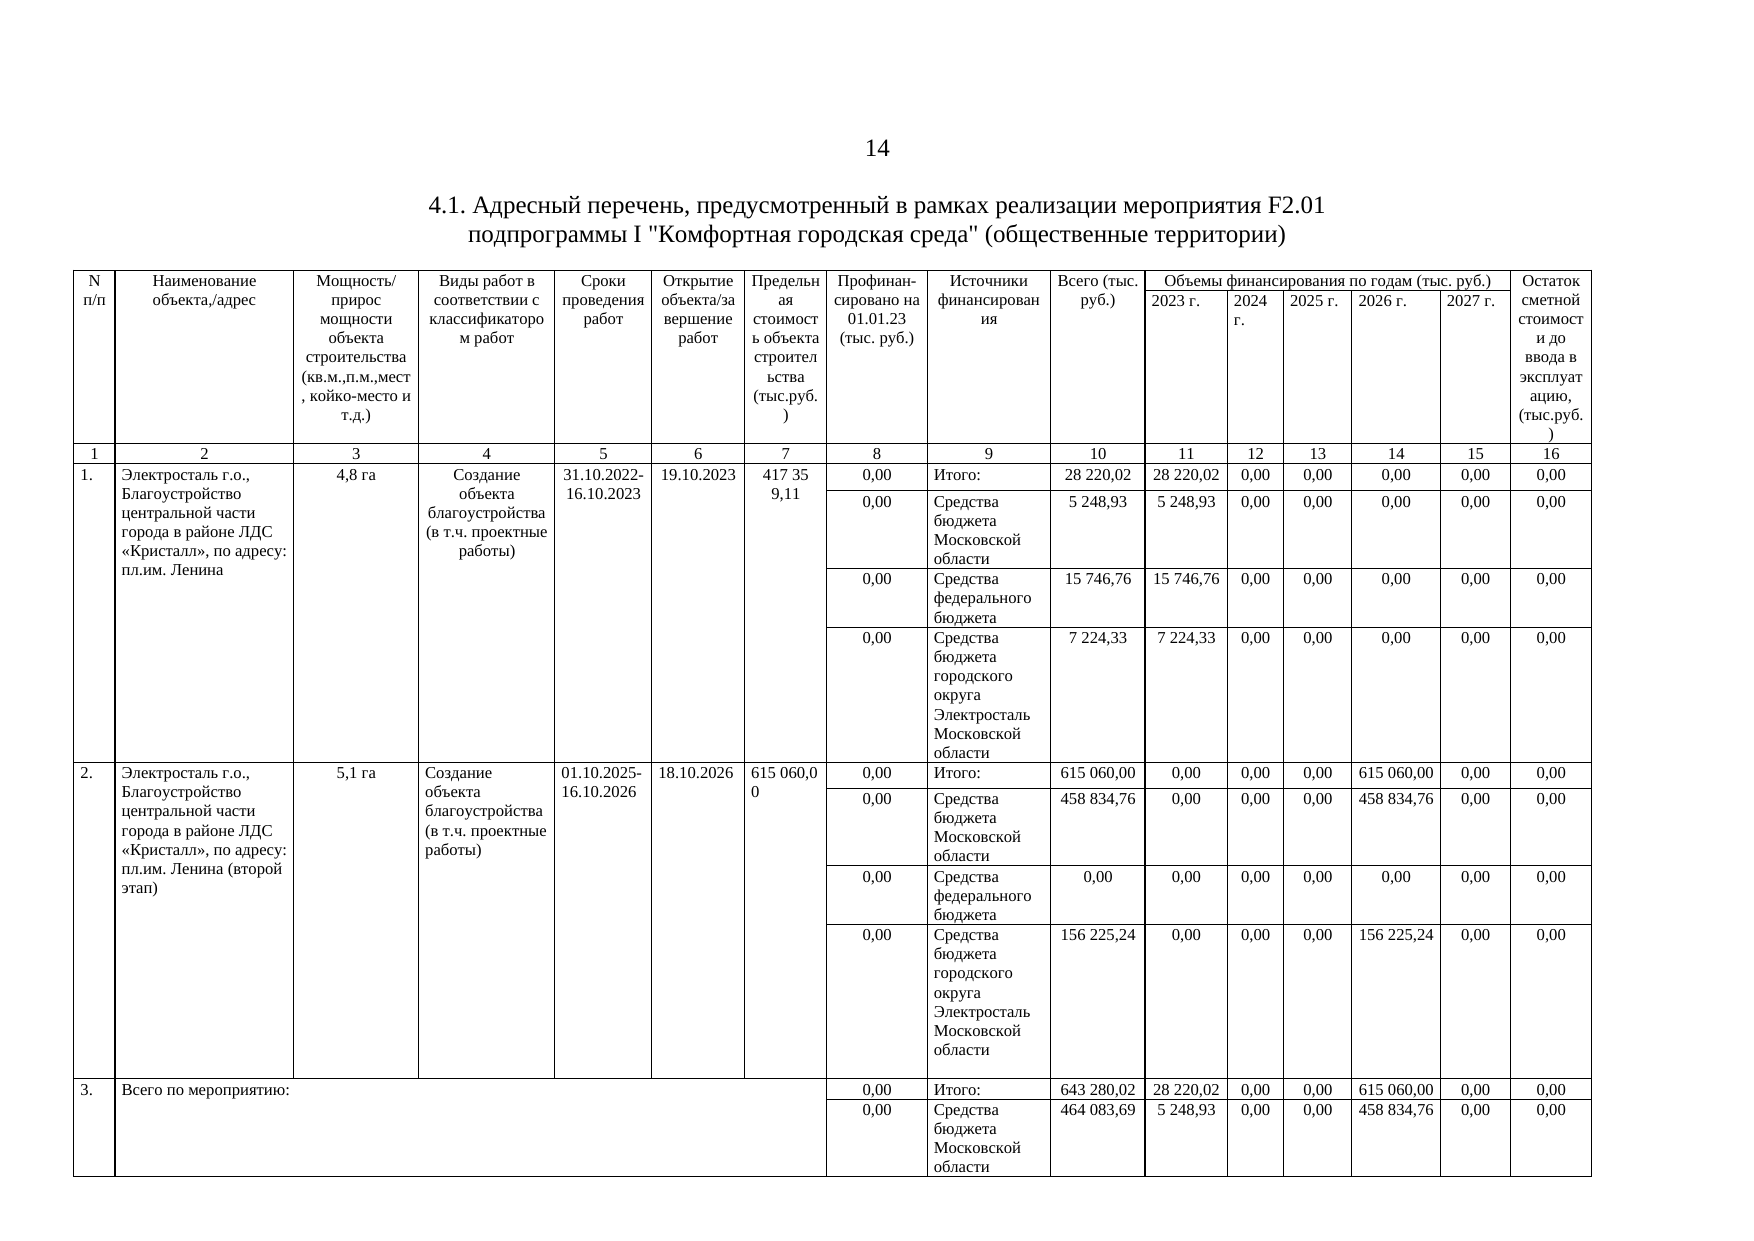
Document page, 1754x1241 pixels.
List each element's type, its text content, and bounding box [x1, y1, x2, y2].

table_header Предельная стоимость объекта строительства (тыс.руб.) [745, 271, 826, 443]
table_cell 615 060,00 [1051, 763, 1144, 788]
text подпрограммы I "Комфортная городская среда" (общественные территории) [118, 219, 1636, 248]
table_cell 0,00 [1284, 1100, 1351, 1176]
table_cell 0,00 [1146, 866, 1227, 924]
table_cell 0,00 [1284, 491, 1351, 568]
table_cell 9 [928, 444, 1050, 463]
table_cell 0,00 [1284, 925, 1351, 1078]
table_cell 5 248,93 [1146, 491, 1227, 568]
table_cell 0,00 [1441, 1079, 1510, 1098]
table_cell 0,00 [1228, 789, 1283, 865]
table_cell 3 [294, 444, 418, 463]
table_cell 6 [652, 444, 744, 463]
table_cell 28 220,02 [1146, 464, 1227, 490]
table_cell 615 060,00 [1352, 763, 1440, 788]
table_cell 0,00 [1441, 569, 1510, 627]
table_cell 0,00 [1284, 1079, 1351, 1098]
table_cell 0,00 [1511, 569, 1591, 627]
table_cell 0,00 [1511, 491, 1591, 568]
table_cell 0,00 [1352, 866, 1440, 924]
table_cell 0,00 [1284, 569, 1351, 627]
table_cell 0,00 [827, 789, 927, 865]
table_cell Электросталь г.о., Благоустройство центральной части города в районе ЛДС «Кристалл», по адресу: пл.им. Ленина (второй этап) [116, 763, 293, 1078]
table_header Наименование объекта,/адрес [116, 271, 293, 443]
table_cell 10 [1051, 444, 1144, 463]
table_cell 615 060,00 [1352, 1079, 1440, 1098]
table_cell 7 224,33 [1146, 628, 1227, 762]
table_cell 0,00 [1511, 789, 1591, 865]
table_cell 01.10.2025-16.10.2026 [555, 763, 651, 1078]
table_cell 0,00 [1511, 1079, 1591, 1098]
table_cell 0,00 [827, 1100, 927, 1176]
table_cell 0,00 [1228, 569, 1283, 627]
table_cell 0,00 [827, 925, 927, 1078]
table_cell Всего по мероприятию: [116, 1079, 826, 1176]
table_cell 0,00 [1228, 1100, 1283, 1176]
table_cell 0,00 [1352, 569, 1440, 627]
table_cell Средства бюджета городского округа Электросталь Московской области [928, 925, 1050, 1078]
table_cell 28 220,02 [1051, 464, 1144, 490]
table_header Профинан-сировано на 01.01.23 (тыс. руб.) [827, 271, 927, 443]
table_cell 5 248,93 [1051, 491, 1144, 568]
table_header Всего (тыс. руб.) [1051, 271, 1144, 443]
table_cell 28 220,02 [1146, 1079, 1227, 1098]
table_cell 0,00 [1441, 1100, 1510, 1176]
table_cell 0,00 [827, 628, 927, 762]
table_cell 0,00 [1228, 464, 1283, 490]
table_cell 0,00 [1228, 763, 1283, 788]
table_cell 2 [116, 444, 293, 463]
table_header Источники финансирования [928, 271, 1050, 443]
table_cell 458 834,76 [1352, 789, 1440, 865]
table_cell 13 [1284, 444, 1351, 463]
table_cell 0,00 [1228, 1079, 1283, 1098]
table_cell 615 060,00 [745, 763, 826, 1078]
table_cell Средства бюджета Московской области [928, 1100, 1050, 1176]
table_cell 0,00 [1352, 491, 1440, 568]
table_cell 4,8 га [294, 464, 418, 762]
table_header Открытие объекта/завершение работ [652, 271, 744, 443]
table_cell 0,00 [1284, 866, 1351, 924]
table_cell 0,00 [1441, 866, 1510, 924]
table_cell 5,1 га [294, 763, 418, 1078]
table_cell 11 [1146, 444, 1227, 463]
table_cell 417 359,11 [745, 464, 826, 762]
table_cell Создание объекта благоустройства (в т.ч. проектные работы) [419, 464, 554, 762]
table_cell 7 [745, 444, 826, 463]
table_cell 15 746,76 [1051, 569, 1144, 627]
table_cell 458 834,76 [1352, 1100, 1440, 1176]
table_cell 2023 г. [1146, 291, 1227, 443]
table_cell 643 280,02 [1051, 1079, 1144, 1098]
table_header Остаток сметной стоимости до ввода в эксплуатацию, (тыс.руб.) [1511, 271, 1591, 443]
table_cell 0,00 [1441, 628, 1510, 762]
table_cell Средства бюджета городского округа Электросталь Московской области [928, 628, 1050, 762]
table_cell 0,00 [1511, 464, 1591, 490]
table_cell 0,00 [1511, 628, 1591, 762]
table_cell 2027 г. [1441, 291, 1510, 443]
table_cell 0,00 [1284, 464, 1351, 490]
table_cell 14 [1352, 444, 1440, 463]
table_cell 0,00 [1284, 628, 1351, 762]
table_cell 2025 г. [1284, 291, 1351, 443]
table_cell 0,00 [827, 464, 927, 490]
table_cell 1. [74, 464, 114, 762]
table_cell 0,00 [1511, 925, 1591, 1078]
table_cell Средства федерального бюджета [928, 569, 1050, 627]
table_cell Средства бюджета Московской области [928, 491, 1050, 568]
table_cell Средства бюджета Московской области [928, 789, 1050, 865]
table_cell 19.10.2023 [652, 464, 744, 762]
table_cell Создание объекта благоустройства (в т.ч. проектные работы) [419, 763, 554, 1078]
table_cell 0,00 [1511, 763, 1591, 788]
table_cell Итого: [928, 464, 1050, 490]
table_cell 0,00 [1051, 866, 1144, 924]
table_header Виды работ в соответствии с классификатором работ [419, 271, 554, 443]
table_cell 0,00 [1228, 628, 1283, 762]
table_header Мощность/прирос мощности объекта строительства (кв.м.,п.м.,мест, койко-место и т.д.) [294, 271, 418, 443]
table_cell 0,00 [1228, 866, 1283, 924]
table_cell 5 248,93 [1146, 1100, 1227, 1176]
table_cell 0,00 [1146, 925, 1227, 1078]
table_header Сроки проведения работ [555, 271, 651, 443]
table_cell 0,00 [1441, 491, 1510, 568]
table_cell 2. [74, 763, 114, 1078]
table_cell 0,00 [1228, 925, 1283, 1078]
table_cell 0,00 [827, 763, 927, 788]
table_cell Средства федерального бюджета [928, 866, 1050, 924]
table_cell 0,00 [1511, 1100, 1591, 1176]
table_cell Итого: [928, 763, 1050, 788]
table_cell 0,00 [1441, 789, 1510, 865]
table_cell 5 [555, 444, 651, 463]
table_cell 0,00 [1284, 763, 1351, 788]
table_cell 18.10.2026 [652, 763, 744, 1078]
table_cell 7 224,33 [1051, 628, 1144, 762]
table_cell Итого: [928, 1079, 1050, 1098]
table_cell 12 [1228, 444, 1283, 463]
table_cell 3. [74, 1079, 114, 1176]
table_cell 15 [1441, 444, 1510, 463]
table_cell 156 225,24 [1352, 925, 1440, 1078]
table_cell 0,00 [827, 569, 927, 627]
table_cell 8 [827, 444, 927, 463]
table_cell 15 746,76 [1146, 569, 1227, 627]
text 4.1. Адресный перечень, предусмотренный в рамках реализации мероприятия F2.01 [118, 190, 1636, 219]
table_cell 0,00 [1352, 628, 1440, 762]
table_cell 0,00 [827, 866, 927, 924]
table_cell 0,00 [827, 1079, 927, 1098]
table_cell Электросталь г.о., Благоустройство центральной части города в районе ЛДС «Кристалл», по адресу: пл.им. Ленина [116, 464, 293, 762]
table_cell 0,00 [1441, 925, 1510, 1078]
table_cell 0,00 [1146, 789, 1227, 865]
table_header Объемы финансирования по годам (тыс. руб.) [1146, 271, 1510, 290]
table_cell 1 [74, 444, 114, 463]
table_cell 0,00 [1352, 464, 1440, 490]
table_cell 31.10.2022-16.10.2023 [555, 464, 651, 762]
table_cell 0,00 [1228, 491, 1283, 568]
table_cell 0,00 [1511, 866, 1591, 924]
table_cell 2024 г. [1228, 291, 1283, 443]
table_cell 0,00 [1441, 763, 1510, 788]
table_cell 4 [419, 444, 554, 463]
table_cell 0,00 [827, 491, 927, 568]
table_cell 2026 г. [1352, 291, 1440, 443]
table_cell 16 [1511, 444, 1591, 463]
table_cell 458 834,76 [1051, 789, 1144, 865]
table_cell 0,00 [1284, 789, 1351, 865]
table_header N п/п [74, 271, 114, 443]
table_cell 0,00 [1146, 763, 1227, 788]
table_cell 0,00 [1441, 464, 1510, 490]
table_cell 156 225,24 [1051, 925, 1144, 1078]
table_cell 464 083,69 [1051, 1100, 1144, 1176]
